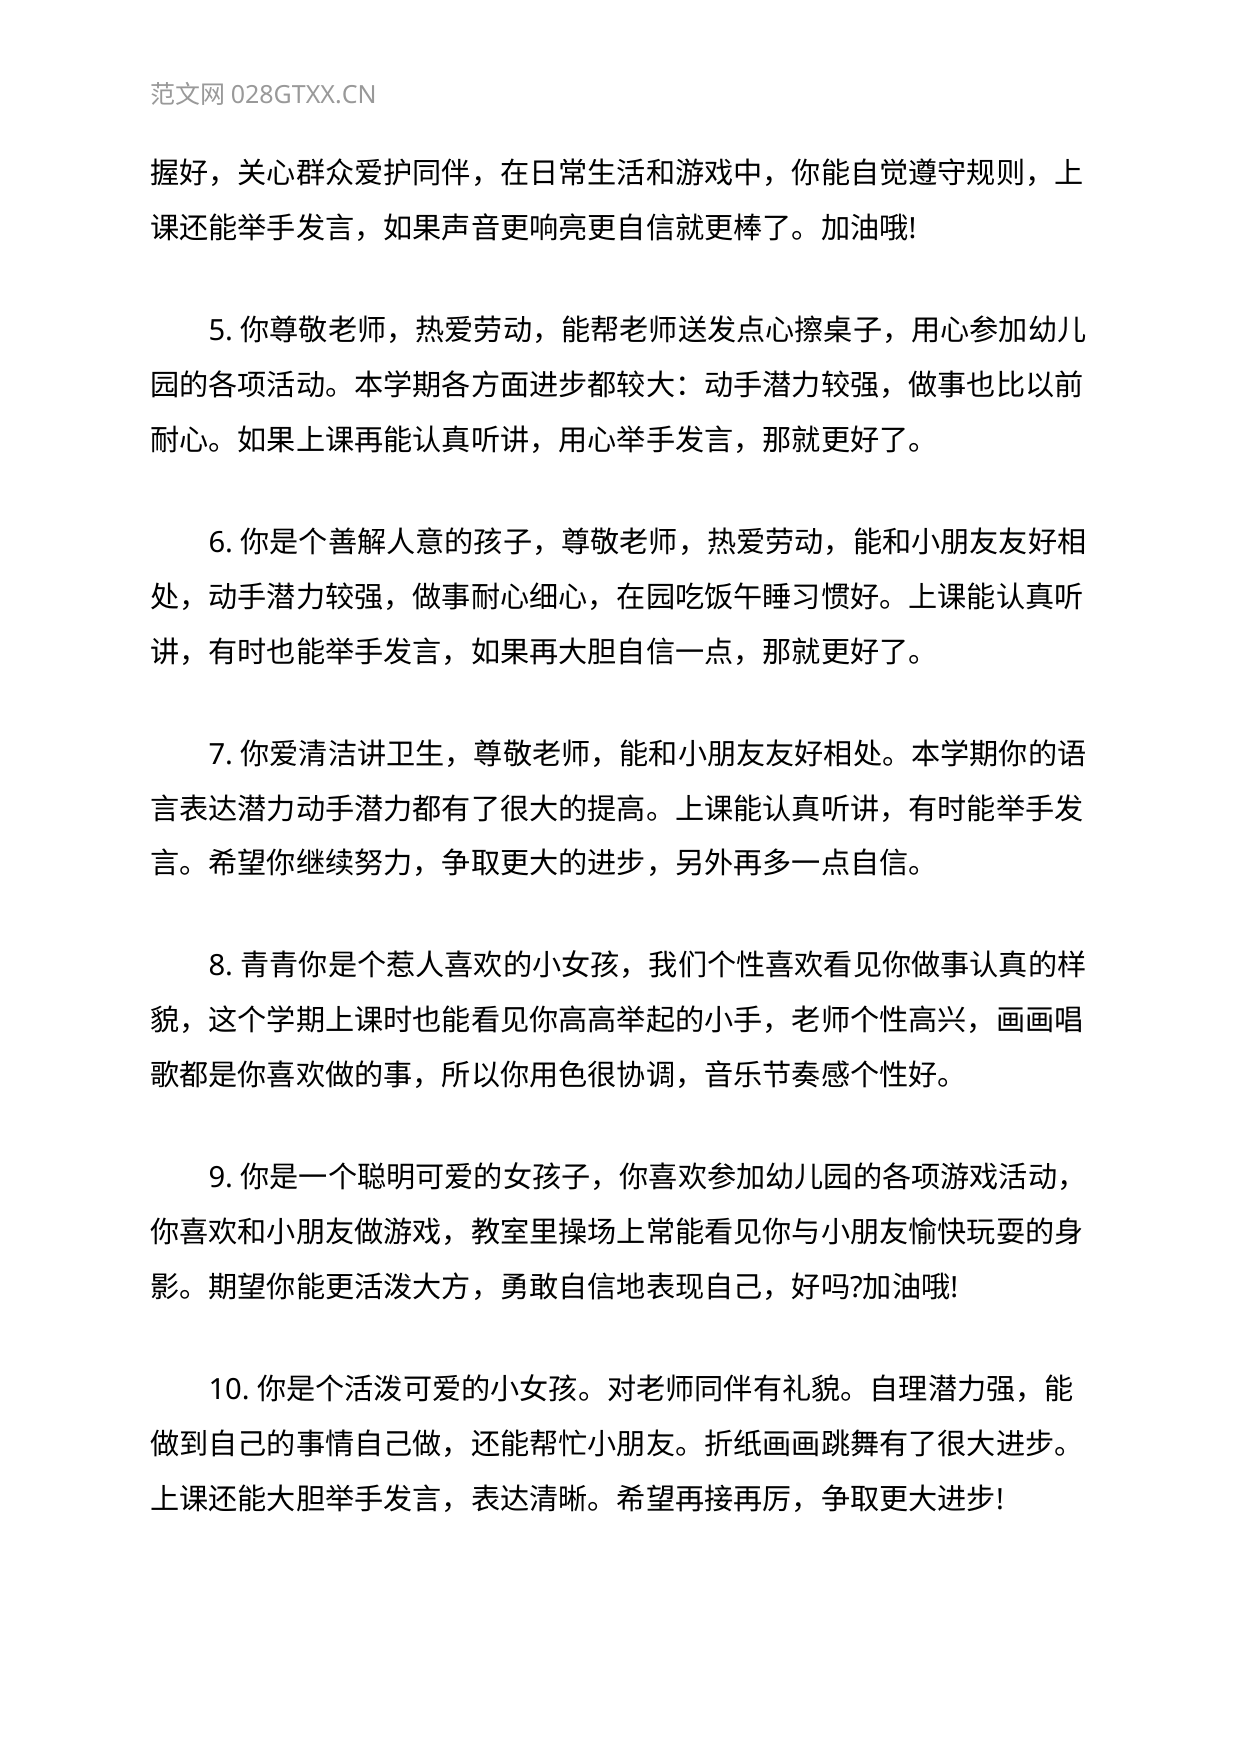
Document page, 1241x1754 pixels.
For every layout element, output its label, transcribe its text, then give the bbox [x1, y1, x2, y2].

text 6. 你是个善解人意的孩子，尊敬老师，热爱劳动，能和小朋友友好相处，动手潜力较强，做事耐心细心，在园吃饭午睡习惯好。上课能认真听讲，有时也能举手发言，如果再大胆自信一点，那就更好了。 [150, 518, 1090, 671]
text 7. 你爱清洁讲卫生，尊敬老师，能和小朋友友好相处。本学期你的语言表达潜力动手潜力都有了很大的提高。上课能认真听讲，有时能举手发言。希望你继续努力，争取更大的进步，另外再多一点自信。 [150, 730, 1090, 882]
text 8. 青青你是个惹人喜欢的小女孩，我们个性喜欢看见你做事认真的样貌，这个学期上课时也能看见你高高举起的小手，老师个性高兴，画画唱歌都是你喜欢做的事，所以你用色很协调，音乐节奏感个性好。 [150, 942, 1090, 1094]
text 9. 你是一个聪明可爱的女孩子，你喜欢参加幼儿园的各项游戏活动，你喜欢和小朋友做游戏，教室里操场上常能看见你与小朋友愉快玩耍的身影。期望你能更活泼大方，勇敢自信地表现自己，好吗?加油哦! [150, 1153, 1090, 1306]
text 10. 你是个活泼可爱的小女孩。对老师同伴有礼貌。自理潜力强，能做到自己的事情自己做，还能帮忙小朋友。折纸画画跳舞有了很大进步。上课还能大胆举手发言，表达清晰。希望再接再厉，争取更大进步! [150, 1365, 1090, 1518]
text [150, 150, 1090, 247]
text 5. 你尊敬老师，热爱劳动，能帮老师送发点心擦桌子，用心参加幼儿园的各项活动。本学期各方面进步都较大：动手潜力较强，做事也比以前耐心。如果上课再能认真听讲，用心举手发言，那就更好了。 [150, 307, 1090, 459]
